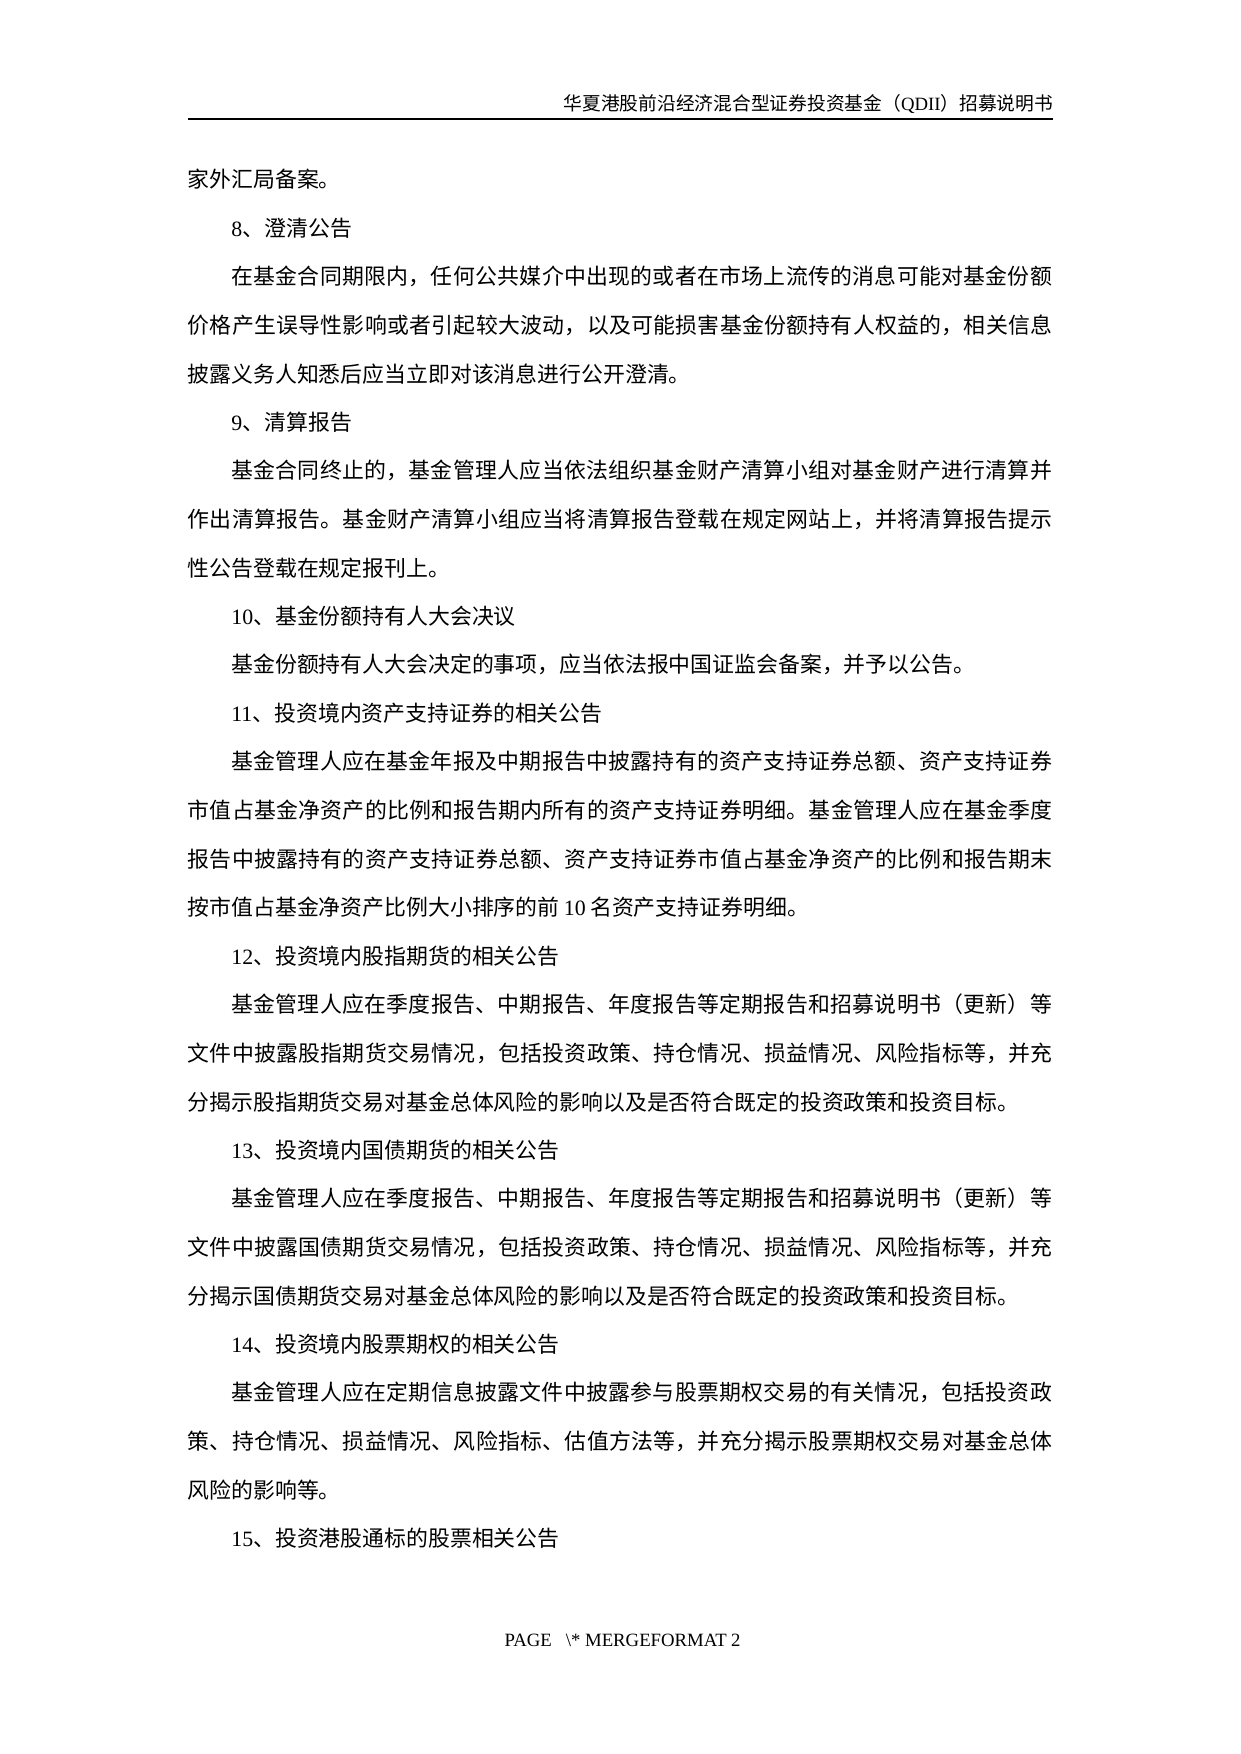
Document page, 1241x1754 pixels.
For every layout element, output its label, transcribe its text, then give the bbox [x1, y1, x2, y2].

text 13、投资境内国债期货的相关公告 [187, 1132, 1053, 1165]
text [187, 162, 1053, 194]
text 8、澄清公告 [187, 210, 1053, 243]
text 基金管理人应在定期信息披露文件中披露参与股票期权交易的有关情况，包括投资政策、持仓情况、损益情况、风险指标、估值方法等，并充分揭示股票期权交易对基金总体风险的影响等。 [187, 1375, 1053, 1505]
text 基金份额持有人大会决定的事项，应当依法报中国证监会备案，并予以公告。 [187, 647, 1053, 679]
text 基金合同终止的，基金管理人应当依法组织基金财产清算小组对基金财产进行清算并作出清算报告。基金财产清算小组应当将清算报告登载在规定网站上，并将清算报告提示性公告登载在规定报刊上。 [187, 453, 1053, 583]
text 10、基金份额持有人大会决议 [187, 599, 1053, 631]
text 基金管理人应在季度报告、中期报告、年度报告等定期报告和招募说明书（更新）等文件中披露股指期货交易情况，包括投资政策、持仓情况、损益情况、风险指标等，并充分揭示股指期货交易对基金总体风险的影响以及是否符合既定的投资政策和投资目标。 [187, 987, 1053, 1117]
text 14、投资境内股票期权的相关公告 [187, 1327, 1053, 1359]
text 基金管理人应在季度报告、中期报告、年度报告等定期报告和招募说明书（更新）等文件中披露国债期货交易情况，包括投资政策、持仓情况、损益情况、风险指标等，并充分揭示国债期货交易对基金总体风险的影响以及是否符合既定的投资政策和投资目标。 [187, 1181, 1053, 1311]
text 在基金合同期限内，任何公共媒介中出现的或者在市场上流传的消息可能对基金份额价格产生误导性影响或者引起较大波动，以及可能损害基金份额持有人权益的，相关信息披露义务人知悉后应当立即对该消息进行公开澄清。 [187, 259, 1053, 389]
text 15、投资港股通标的股票相关公告 [187, 1521, 1053, 1553]
text 12、投资境内股指期货的相关公告 [187, 938, 1053, 971]
text 9、清算报告 [187, 404, 1053, 437]
text 11、投资境内资产支持证券的相关公告 [187, 695, 1053, 728]
text 基金管理人应在基金年报及中期报告中披露持有的资产支持证券总额、资产支持证券市值占基金净资产的比例和报告期内所有的资产支持证券明细。基金管理人应在基金季度报告中披露持有的资产支持证券总额、资产支持证券市值占基金净资产的比例和报告期末按市值占基金净资产比例大小排序的前10名资产支持证券明细。 [187, 744, 1053, 922]
